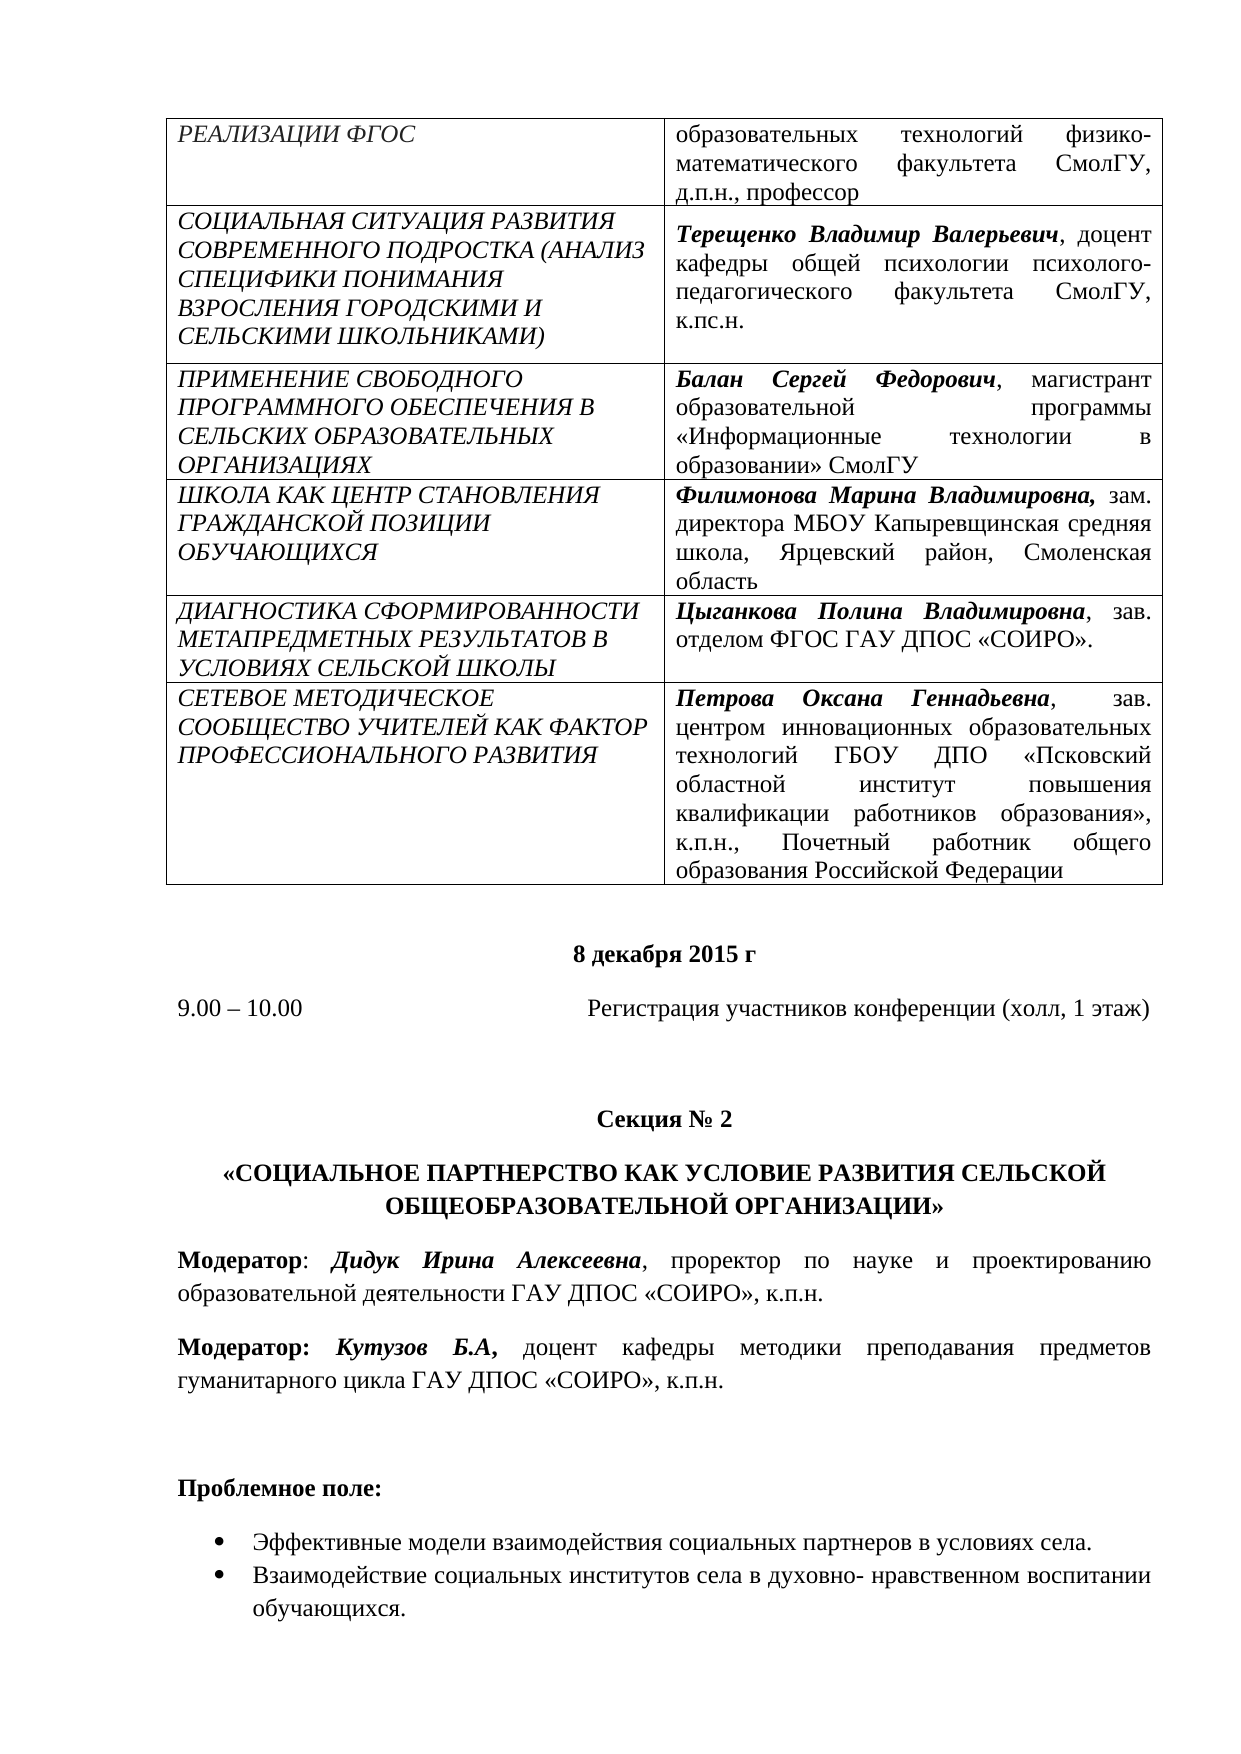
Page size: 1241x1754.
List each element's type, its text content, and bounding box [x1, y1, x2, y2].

list Эффективные модели взаимодействия социальных партнеров в условиях села. [215, 1527, 1152, 1555]
text 8 декабря 2015 г [177, 939, 1152, 968]
text Модератор: Дидук Ирина Алексеевна, проректор по науке и проектированию образовательной деятельности ГАУ ДПОС «СОИРО», к.п.н. [177, 1245, 1152, 1307]
table_cell Цыганкова Полина Владимировна, зав. отделом ФГОС ГАУ ДПОС «СОИРО». [665, 596, 1162, 682]
table_header 9.00 – 10.00 [166, 993, 576, 1051]
table_cell ОСОБЕННОСТИ ПОДГОТОВКИ МАГИСТРОВ В УСЛОВИЯХ РЕАЛИЗАЦИИ ФГОС [167, 119, 664, 205]
text Модератор: Кутузов Б.А, доцент кафедры методики преподавания предметов гуманитарного цикла ГАУ ДПОС «СОИРО», к.п.н. [177, 1332, 1152, 1394]
table_cell ПРИМЕНЕНИЕ СВОБОДНОГО ПРОГРАММНОГО ОБЕСПЕЧЕНИЯ В СЕЛЬСКИХ ОБРАЗОВАТЕЛЬНЫХ ОРГАНИЗАЦИЯХ [167, 364, 664, 479]
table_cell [665, 119, 1162, 205]
text Секция № 2 [177, 1104, 1152, 1133]
table_cell Терещенко Владимир Валерьевич, доцент кафедры общей психологии психолого-педагогического факультета СмолГУ, к.пс.н. [665, 206, 1162, 363]
table_cell СЕТЕВОЕ МЕТОДИЧЕСКОЕ СООБЩЕСТВО УЧИТЕЛЕЙ КАК ФАКТОР ПРОФЕССИОНАЛЬНОГО РАЗВИТИЯ [167, 683, 664, 884]
table_cell Петрова Оксана Геннадьевна, зав. центром инновационных образовательных технологий ГБОУ ДПО «Псковский областной институт повышения квалификации работников образования», к.п.н., Почетный работник общего образования Российской Федерации [665, 683, 1162, 884]
table_cell СОЦИАЛЬНАЯ СИТУАЦИЯ РАЗВИТИЯ СОВРЕМЕННОГО ПОДРОСТКА (АНАЛИЗ СПЕЦИФИКИ ПОНИМАНИЯ ВЗРОСЛЕНИЯ ГОРОДСКИМИ И СЕЛЬСКИМИ ШКОЛЬНИКАМИ) [167, 206, 664, 363]
table_header Регистрация участников конференции (холл, 1 этаж) [576, 993, 1163, 1051]
text Проблемное поле: [177, 1473, 1152, 1502]
table_cell Филимонова Марина Владимировна, зам. директора МБОУ Капыревщинская средняя школа, Ярцевский район, Смоленская область [665, 480, 1162, 595]
table_cell ШКОЛА КАК ЦЕНТР СТАНОВЛЕНИЯ ГРАЖДАНСКОЙ ПОЗИЦИИ ОБУЧАЮЩИХСЯ [167, 480, 664, 595]
table_cell ДИАГНОСТИКА СФОРМИРОВАННОСТИ МЕТАПРЕДМЕТНЫХ РЕЗУЛЬТАТОВ В УСЛОВИЯХ СЕЛЬСКОЙ ШКОЛЫ [167, 596, 664, 682]
text «СОЦИАЛЬНОЕ ПАРТНЕРСТВО КАК УСЛОВИЕ РАЗВИТИЯ СЕЛЬСКОЙ ОБЩЕОБРАЗОВАТЕЛЬНОЙ ОРГАНИЗАЦИИ» [177, 1158, 1152, 1220]
list Взаимодействие социальных институтов села в духовно- нравственном воспитании обучающихся. [215, 1560, 1152, 1621]
table_cell Балан Сергей Федорович, магистрант образовательной программы «Информационные технологии в образовании» СмолГУ [665, 364, 1162, 479]
